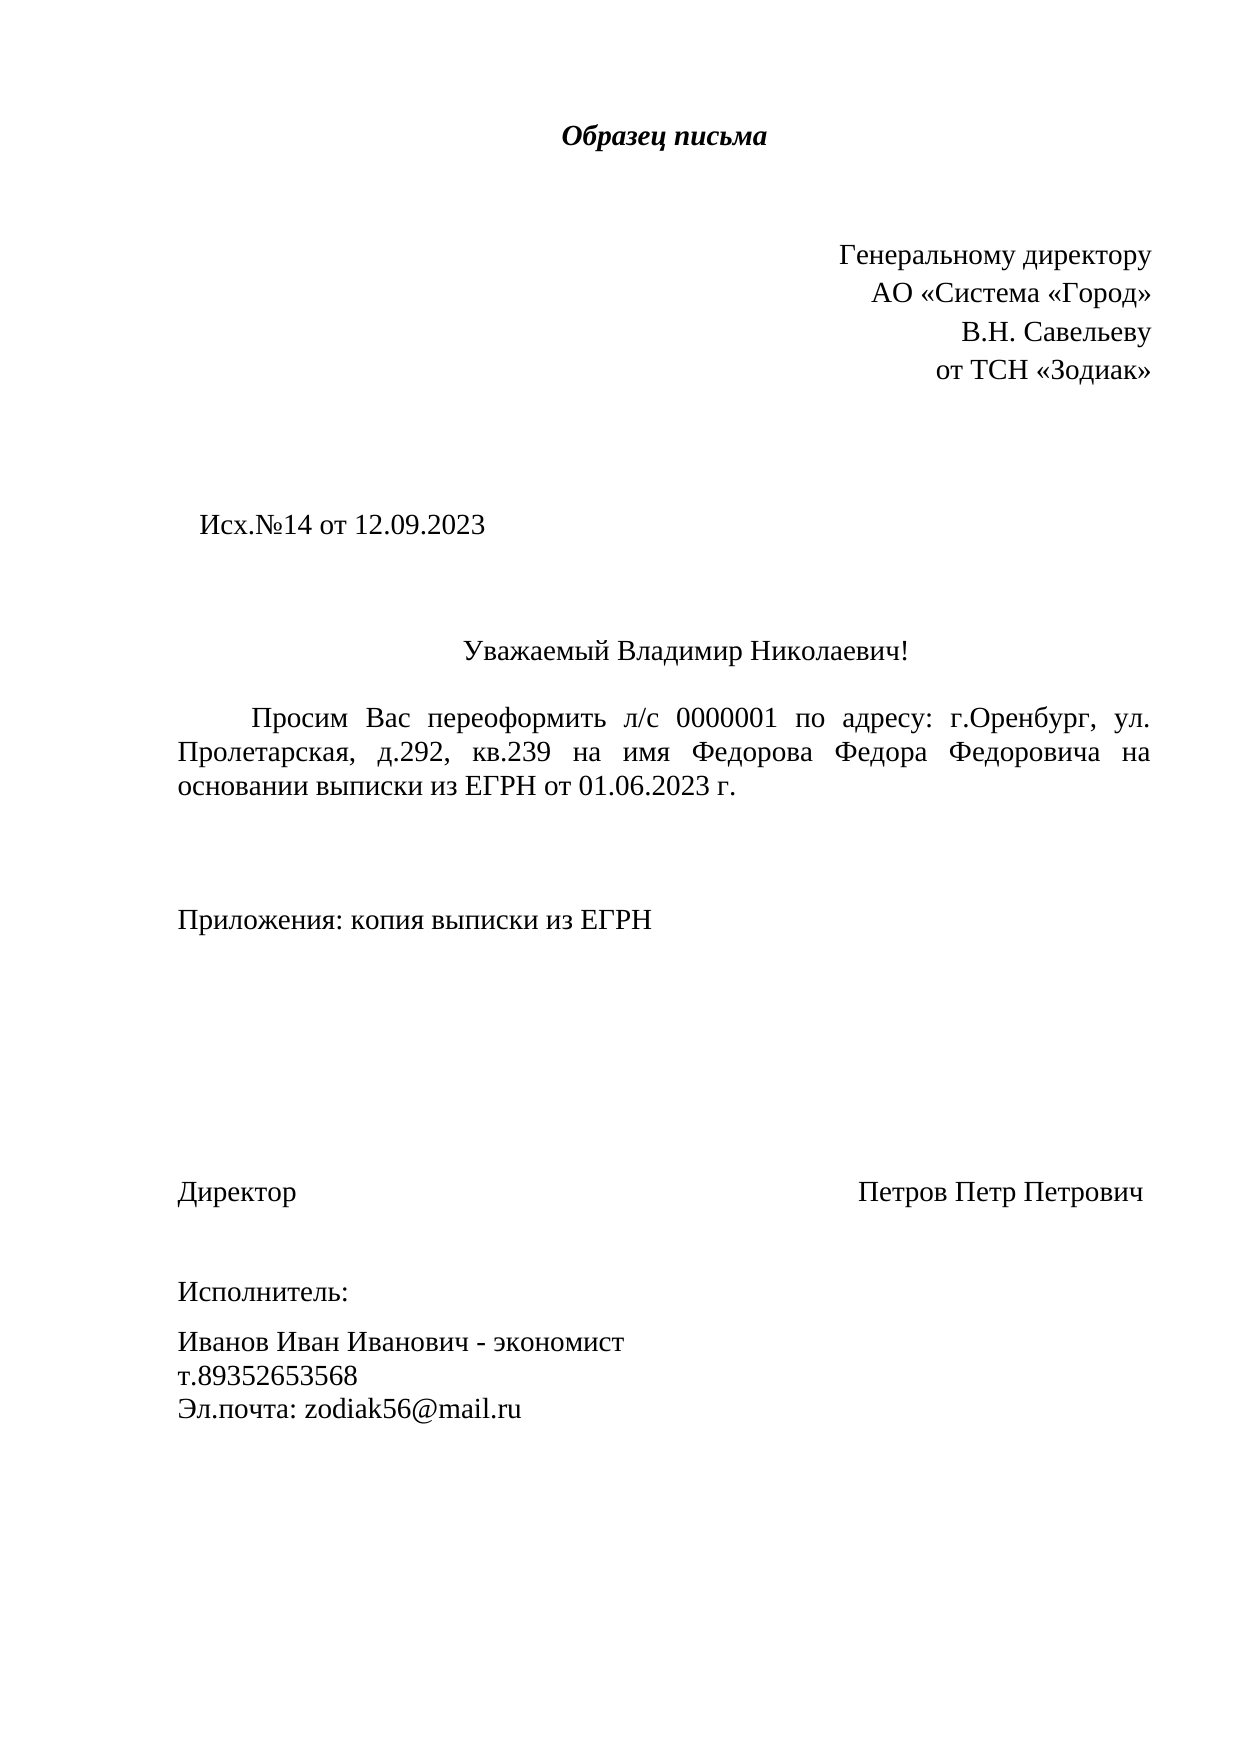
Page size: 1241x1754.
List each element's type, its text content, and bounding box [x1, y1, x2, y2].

text от ТСН «Зодиак» [177, 352, 1152, 386]
text Просим Вас переоформить л/с 0000001 по адресу: г.Оренбург, ул. Пролетарская, д.292, кв.239 на имя Федорова Федора Федоровича на основании выписки из ЕГРН от 01.06.2023 г. [177, 701, 1152, 801]
text Уважаемый Владимир Николаевич! [462, 633, 1152, 667]
text В.Н. Савельеву [177, 314, 1152, 347]
list Директор Петров Петр Петрович [177, 1174, 1152, 1207]
list Иванов Иван Иванович - экономист [177, 1324, 1152, 1358]
text Генеральному директору [177, 237, 1152, 270]
text АО «Система «Город» [177, 275, 1152, 309]
text Исх.№14 от 12.09.2023 [177, 507, 1152, 541]
text Приложения: копия выписки из ЕГРН [177, 902, 1152, 935]
text т.89352653568 [177, 1358, 1152, 1392]
list Исполнитель: [177, 1274, 1152, 1308]
text Образец письма [177, 118, 1152, 152]
text Эл.почта: zodiak56@mail.ru [177, 1392, 1152, 1425]
